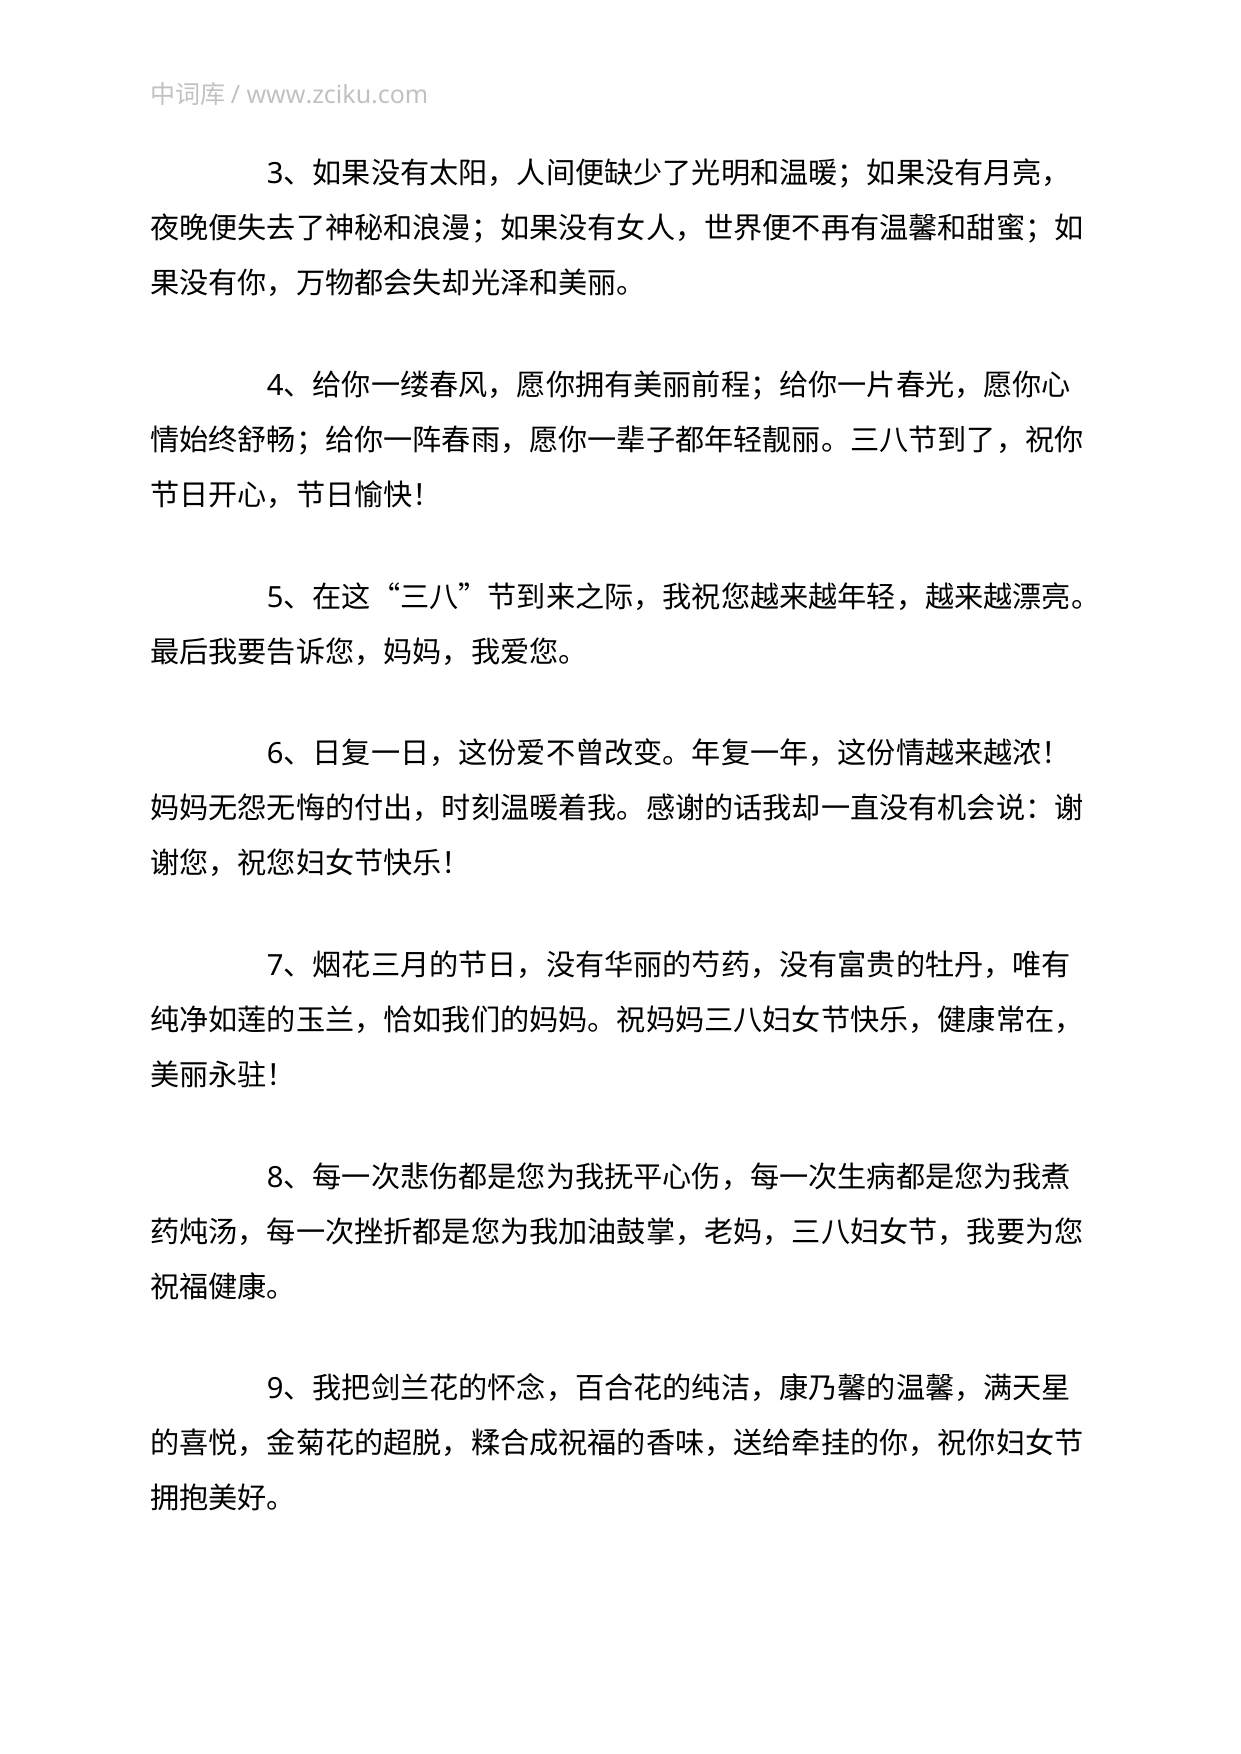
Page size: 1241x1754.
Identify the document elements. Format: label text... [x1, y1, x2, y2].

text 7、烟花三月的节日，没有华丽的芍药，没有富贵的牡丹，唯有纯净如莲的玉兰，恰如我们的妈妈。祝妈妈三八妇女节快乐，健康常在，美丽永驻！ [150, 942, 1090, 1094]
text 5、在这“三八”节到来之际，我祝您越来越年轻，越来越漂亮。最后我要告诉您，妈妈，我爱您。 [150, 573, 1090, 671]
text 6、日复一日，这份爱不曾改变。年复一年，这份情越来越浓！妈妈无怨无悔的付出，时刻温暖着我。感谢的话我却一直没有机会说：谢谢您，祝您妇女节快乐！ [150, 730, 1090, 882]
text 4、给你一缕春风，愿你拥有美丽前程；给你一片春光，愿你心情始终舒畅；给你一阵春雨，愿你一辈子都年轻靓丽。三八节到了，祝你节日开心，节日愉快！ [150, 362, 1090, 514]
text 9、我把剑兰花的怀念，百合花的纯洁，康乃馨的温馨，满天星的喜悦，金菊花的超脱，糅合成祝福的香味，送给牵挂的你，祝你妇女节拥抱美好。 [150, 1365, 1090, 1517]
text 8、每一次悲伤都是您为我抚平心伤，每一次生病都是您为我煮药炖汤，每一次挫折都是您为我加油鼓掌，老妈，三八妇女节，我要为您祝福健康。 [150, 1153, 1090, 1306]
text 3、如果没有太阳，人间便缺少了光明和温暖；如果没有月亮，夜晚便失去了神秘和浪漫；如果没有女人，世界便不再有温馨和甜蜜；如果没有你，万物都会失却光泽和美丽。 [150, 150, 1090, 302]
